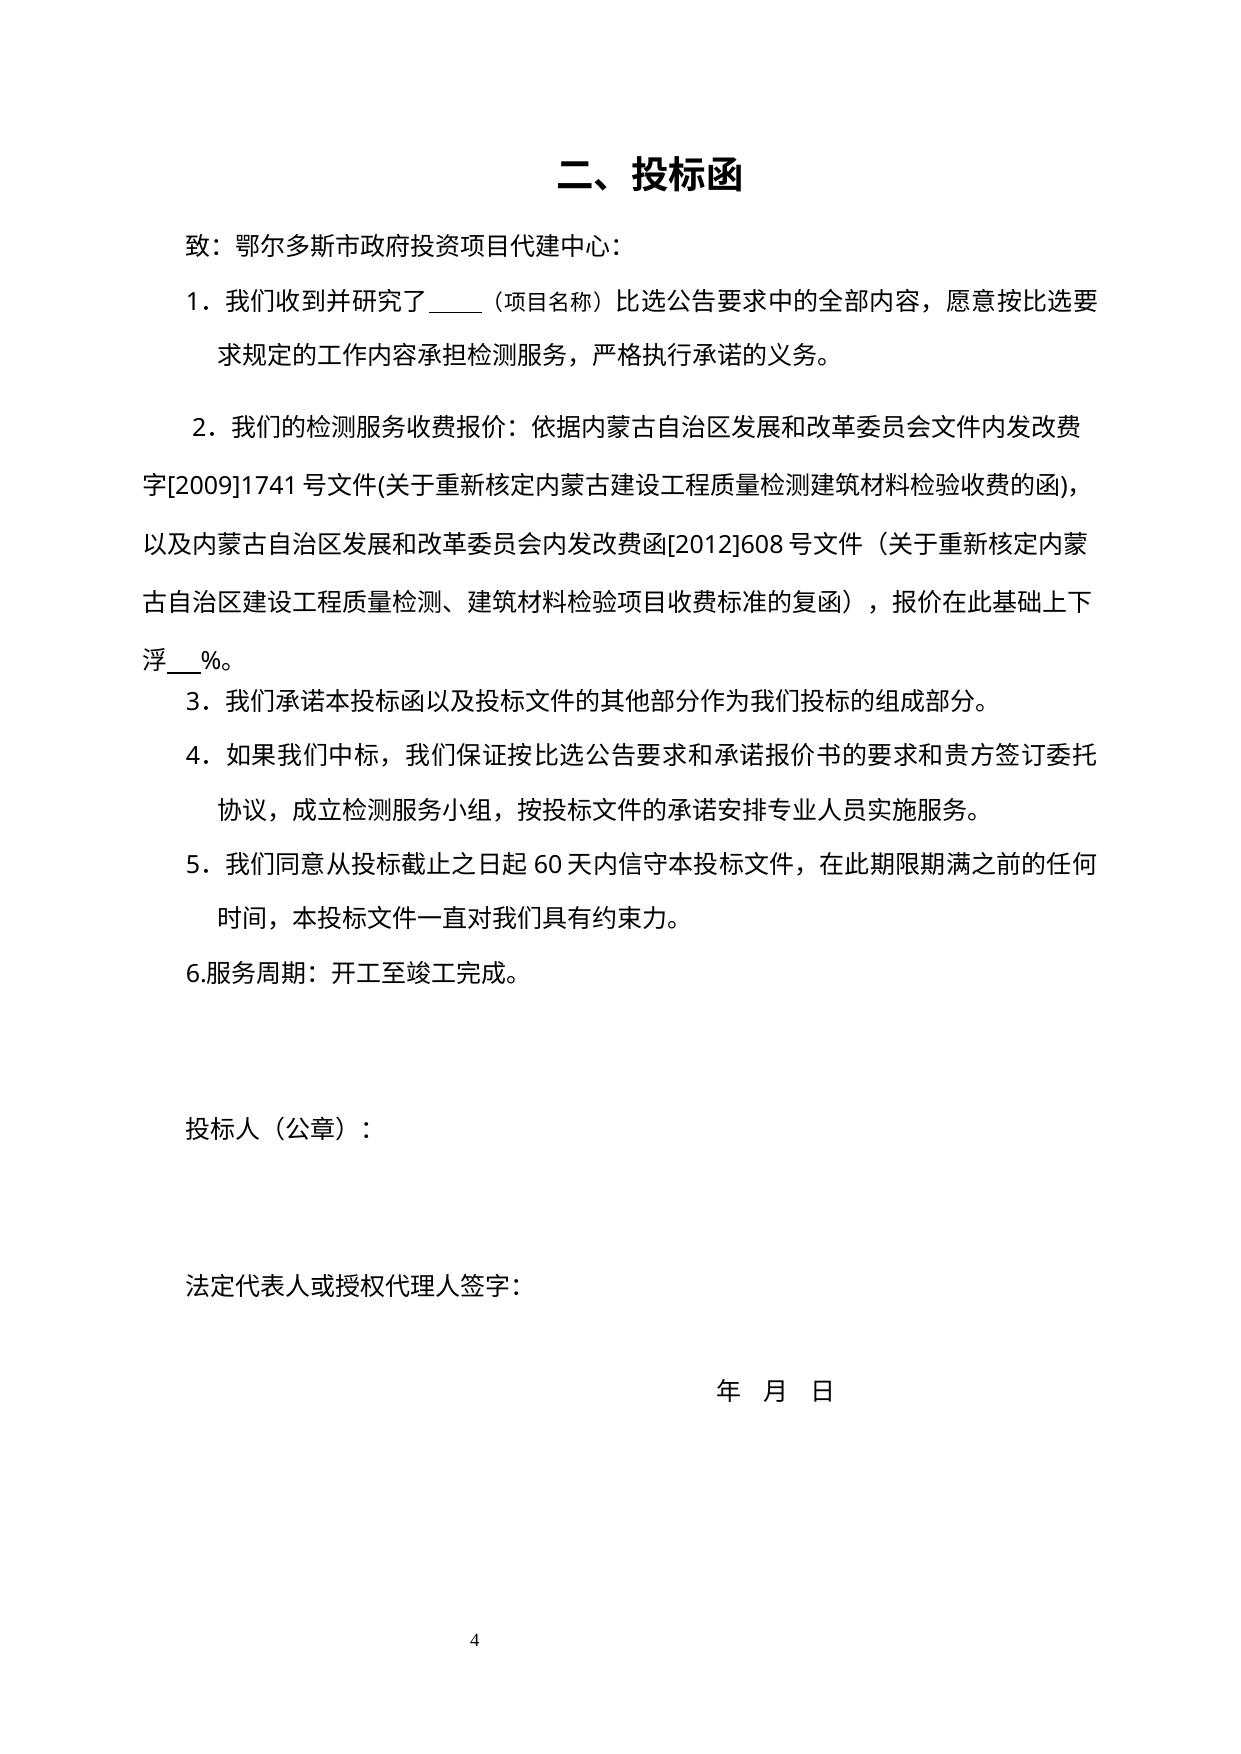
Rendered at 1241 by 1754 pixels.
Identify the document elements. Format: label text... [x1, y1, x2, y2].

list 我们收到并研究了 （项目名称）比选公告要求中的全部内容，愿意按比选要求规定的工作内容承担检测服务，严格执行承诺的义务。 [186, 281, 1098, 372]
text 4．如果我们中标，我们保证按比选公告要求和承诺报价书的要求和贵方签订委托协议，成立检测服务小组，按投标文件的承诺安排专业人员实施服务。 [186, 736, 1098, 826]
list 2．我们的检测服务收费报价：依据内蒙古自治区发展和改革委员会文件内发改费字[2009]1741号文件(关于重新核定内蒙古建设工程质量检测建筑材料检验收费的函)，以及内蒙古自治区发展和改革委员会内发改费函[2012]608号文件（关于重新核定内蒙古自治区建设工程质量检测、建筑材料检验项目收费标准的复函），报价在此基础上下浮 %。 [142, 390, 1098, 681]
text 投标人（公章）： [186, 1110, 1098, 1146]
subtitle 二、投标函 [142, 145, 1098, 199]
text 法定代表人或授权代理人签字： [186, 1266, 1098, 1302]
text 5．我们同意从投标截止之日起60天内信守本投标文件，在此期限期满之前的任何时间，本投标文件一直对我们具有约束力。 [186, 844, 1098, 935]
text 6.服务周期：开工至竣工完成。 [186, 953, 1098, 989]
text 3．我们承诺本投标函以及投标文件的其他部分作为我们投标的组成部分。 [186, 681, 1098, 718]
text 年 月 日 [142, 1372, 1098, 1408]
text 致：鄂尔多斯市政府投资项目代建中心： [186, 227, 1098, 263]
